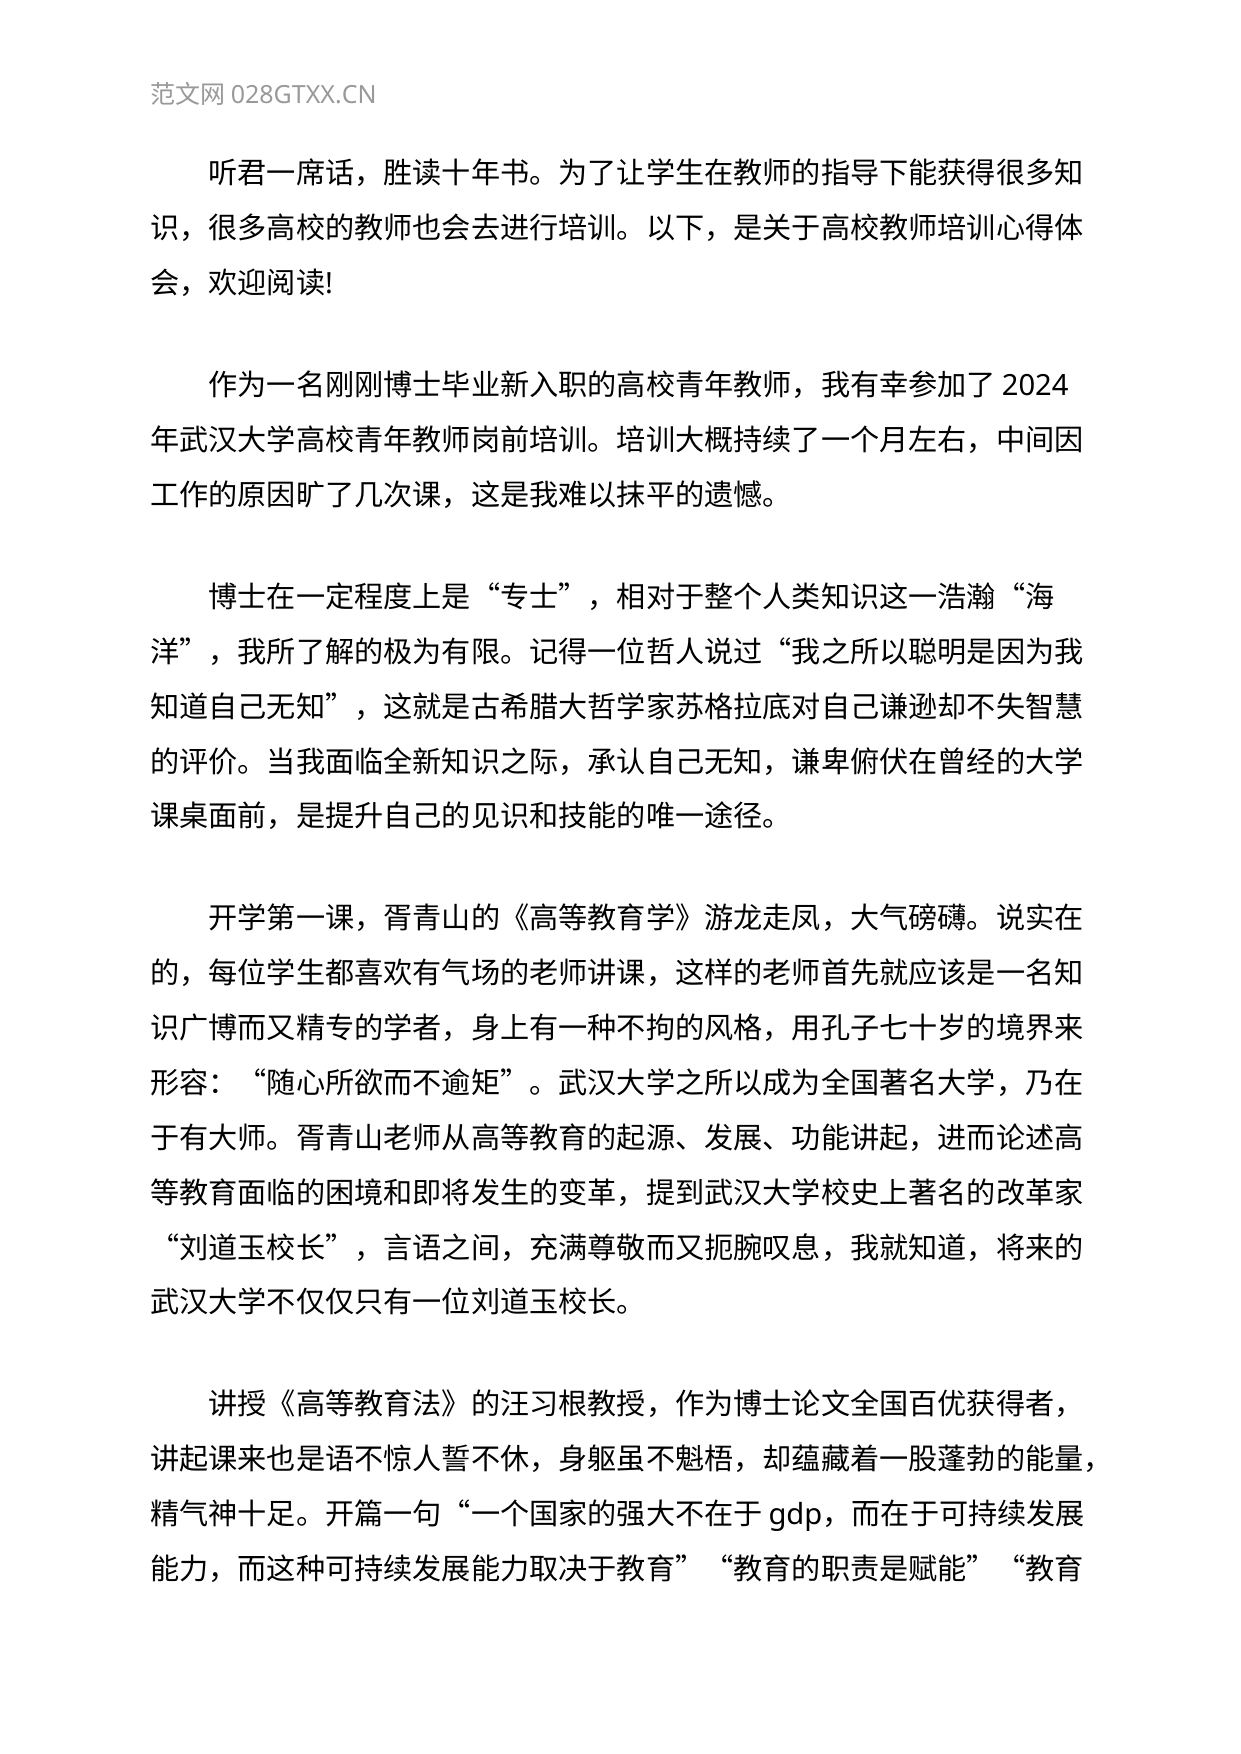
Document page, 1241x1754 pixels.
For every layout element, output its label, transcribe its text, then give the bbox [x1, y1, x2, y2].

text 博士在一定程度上是“专士”，相对于整个人类知识这一浩瀚“海洋”，我所了解的极为有限。记得一位哲人说过“我之所以聪明是因为我知道自己无知”，这就是古希腊大哲学家苏格拉底对自己谦逊却不失智慧的评价。当我面临全新知识之际，承认自己无知，谦卑俯伏在曾经的大学课桌面前，是提升自己的见识和技能的唯一途径。 [150, 573, 1090, 835]
text 开学第一课，胥青山的《高等教育学》游龙走凤，大气磅礴。说实在的，每位学生都喜欢有气场的老师讲课，这样的老师首先就应该是一名知识广博而又精专的学者，身上有一种不拘的风格，用孔子七十岁的境界来形容：“随心所欲而不逾矩”。武汉大学之所以成为全国著名大学，乃在于有大师。胥青山老师从高等教育的起源、发展、功能讲起，进而论述高等教育面临的困境和即将发生的变革，提到武汉大学校史上著名的改革家“刘道玉校长”，言语之间，充满尊敬而又扼腕叹息，我就知道，将来的武汉大学不仅仅只有一位刘道玉校长。 [150, 895, 1090, 1321]
text 听君一席话，胜读十年书。为了让学生在教师的指导下能获得很多知识，很多高校的教师也会去进行培训。以下，是关于高校教师培训心得体会，欢迎阅读! [150, 150, 1090, 302]
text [150, 1381, 1090, 1588]
text 作为一名刚刚博士毕业新入职的高校青年教师，我有幸参加了2024年武汉大学高校青年教师岗前培训。培训大概持续了一个月左右，中间因工作的原因旷了几次课，这是我难以抹平的遗憾。 [150, 362, 1090, 514]
